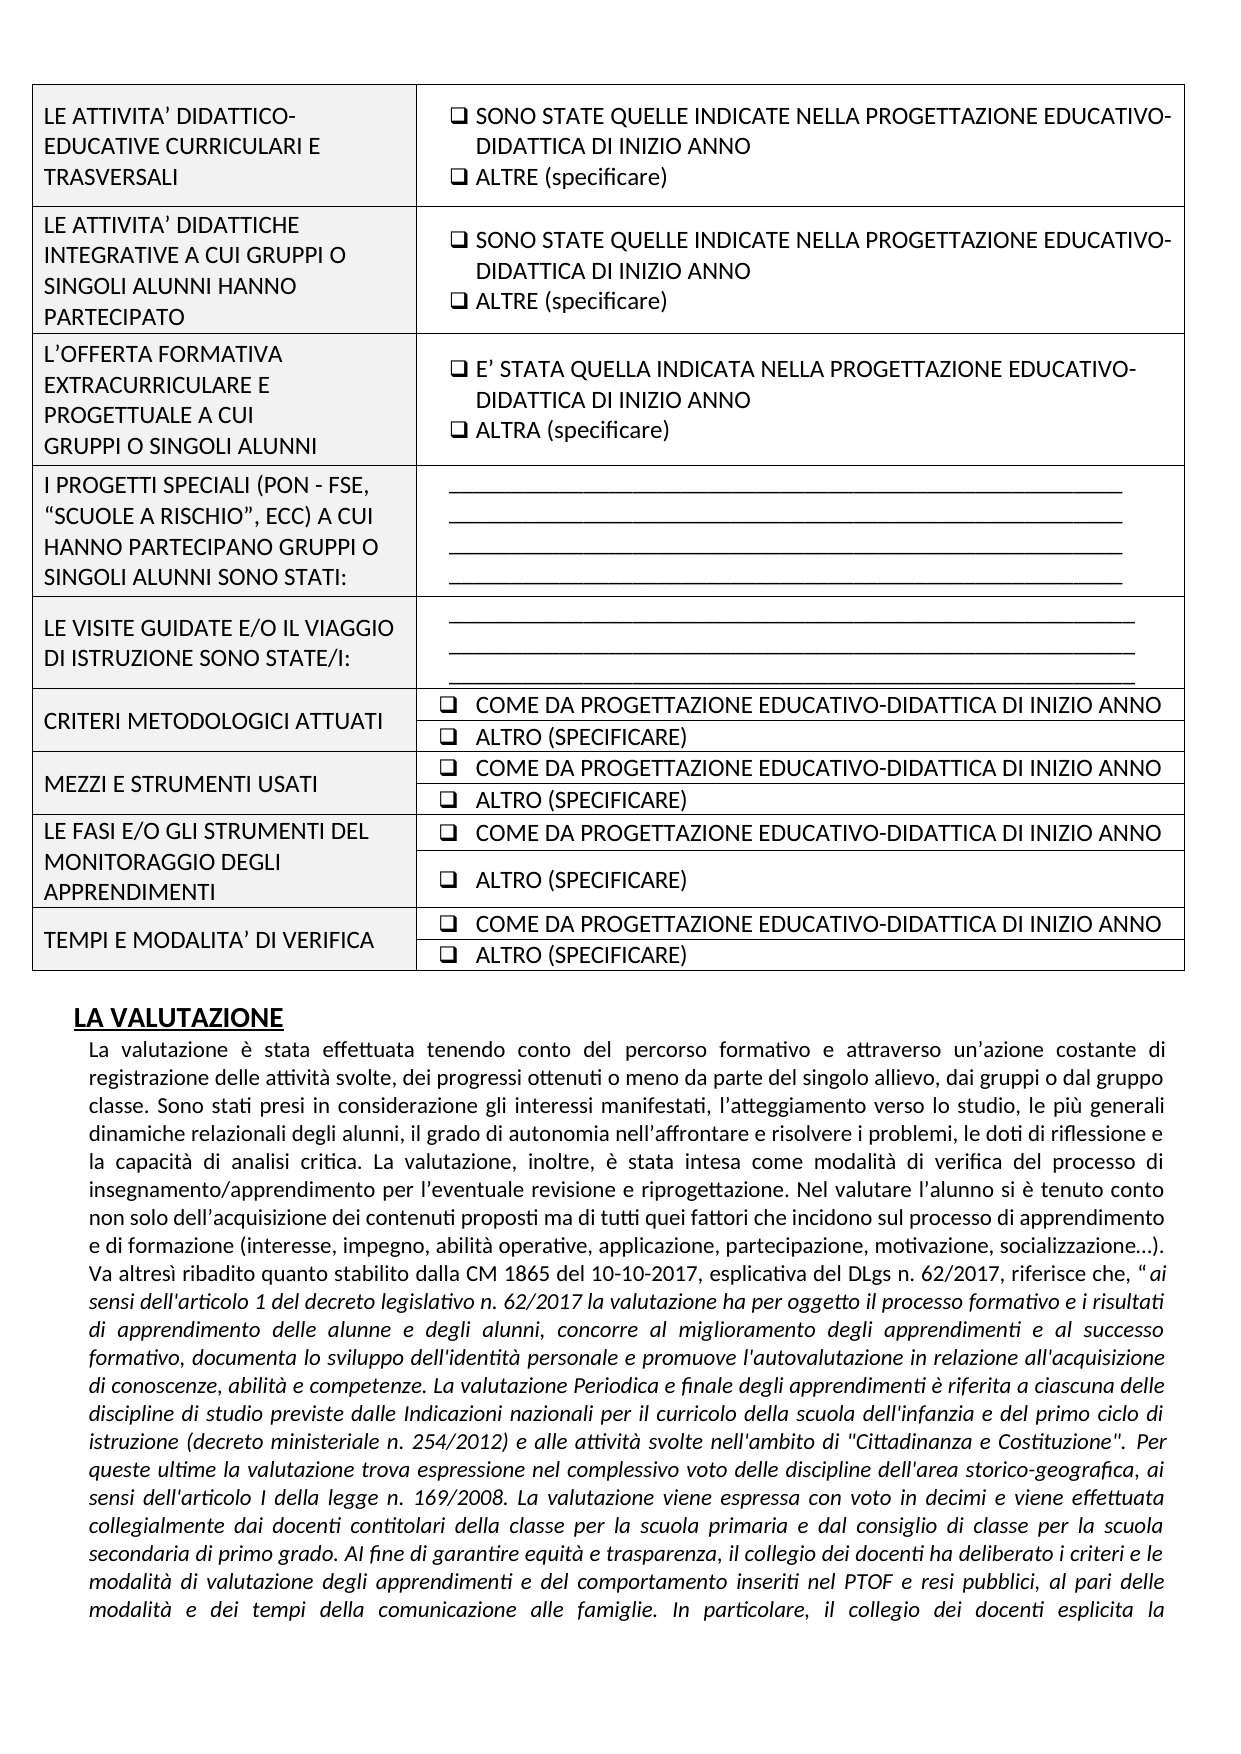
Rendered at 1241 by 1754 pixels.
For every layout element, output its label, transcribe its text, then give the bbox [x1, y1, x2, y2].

table_cell COME DA PROGETTAZIONE EDUCATIVO-DIDATTICA DI INIZIO ANNO [417, 815, 1184, 850]
table_cell ________________________________________________________ ________________________________________________________ ________________________________________________________ [417, 597, 1184, 688]
table_cell _______________________________________________________ _______________________________________________________ _______________________________________________________ _______________________________________________________ [417, 466, 1184, 596]
table_cell LE VISITE GUIDATE E/O IL VIAGGIO DI ISTRUZIONE SONO STATE/I: [33, 597, 416, 688]
table_cell I PROGETTI SPECIALI (PON - FSE, “SCUOLE A RISCHIO”, ECC) A CUI HANNO PARTECIPANO GRUPPI O SINGOLI ALUNNI SONO STATI: [33, 466, 416, 596]
table_cell COME DA PROGETTAZIONE EDUCATIVO-DIDATTICA DI INIZIO ANNO [417, 908, 1184, 938]
table_header LE ATTIVITA’ DIDATTICO-EDUCATIVE CURRICULARI E TRASVERSALI [33, 85, 416, 206]
table_cell MEZZI E STRUMENTI USATI [33, 752, 416, 814]
table_cell SONO STATE QUELLE INDICATE NELLA PROGETTAZIONE EDUCATIVO-DIDATTICA DI INIZIO ANNO ALTRE (specificare) [417, 207, 1184, 333]
table_cell ALTRO (SPECIFICARE) [417, 851, 1184, 907]
table_cell L’OFFERTA FORMATIVA EXTRACURRICULARE E PROGETTUALE A CUI GRUPPI O SINGOLI ALUNNI [33, 334, 416, 465]
table_cell ALTRO (SPECIFICARE) [417, 940, 1184, 970]
table_cell ALTRO (SPECIFICARE) [417, 721, 1184, 751]
table_cell LE FASI E/O GLI STRUMENTI DEL MONITORAGGIO DEGLI APPRENDIMENTI [33, 815, 416, 907]
table_cell COME DA PROGETTAZIONE EDUCATIVO-DIDATTICA DI INIZIO ANNO [417, 689, 1184, 720]
table_header SONO STATE QUELLE INDICATE NELLA PROGETTAZIONE EDUCATIVO-DIDATTICA DI INIZIO ANNO ALTRE (specificare) [417, 85, 1184, 206]
table_cell E’ STATA QUELLA INDICATA NELLA PROGETTAZIONE EDUCATIVO-DIDATTICA DI INIZIO ANNO ALTRA (specificare) [417, 334, 1184, 465]
table_cell TEMPI E MODALITA’ DI VERIFICA [33, 908, 416, 970]
table_cell COME DA PROGETTAZIONE EDUCATIVO-DIDATTICA DI INIZIO ANNO [417, 752, 1184, 783]
text LA VALUTAZIONE [74, 999, 1122, 1035]
table_cell ALTRO (SPECIFICARE) [417, 784, 1184, 814]
table_cell LE ATTIVITA’ DIDATTICHE INTEGRATIVE A CUI GRUPPI O SINGOLI ALUNNI HANNO PARTECIPATO [33, 207, 416, 333]
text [88, 1035, 1167, 1623]
table_cell CRITERI METODOLOGICI ATTUATI [33, 689, 416, 751]
